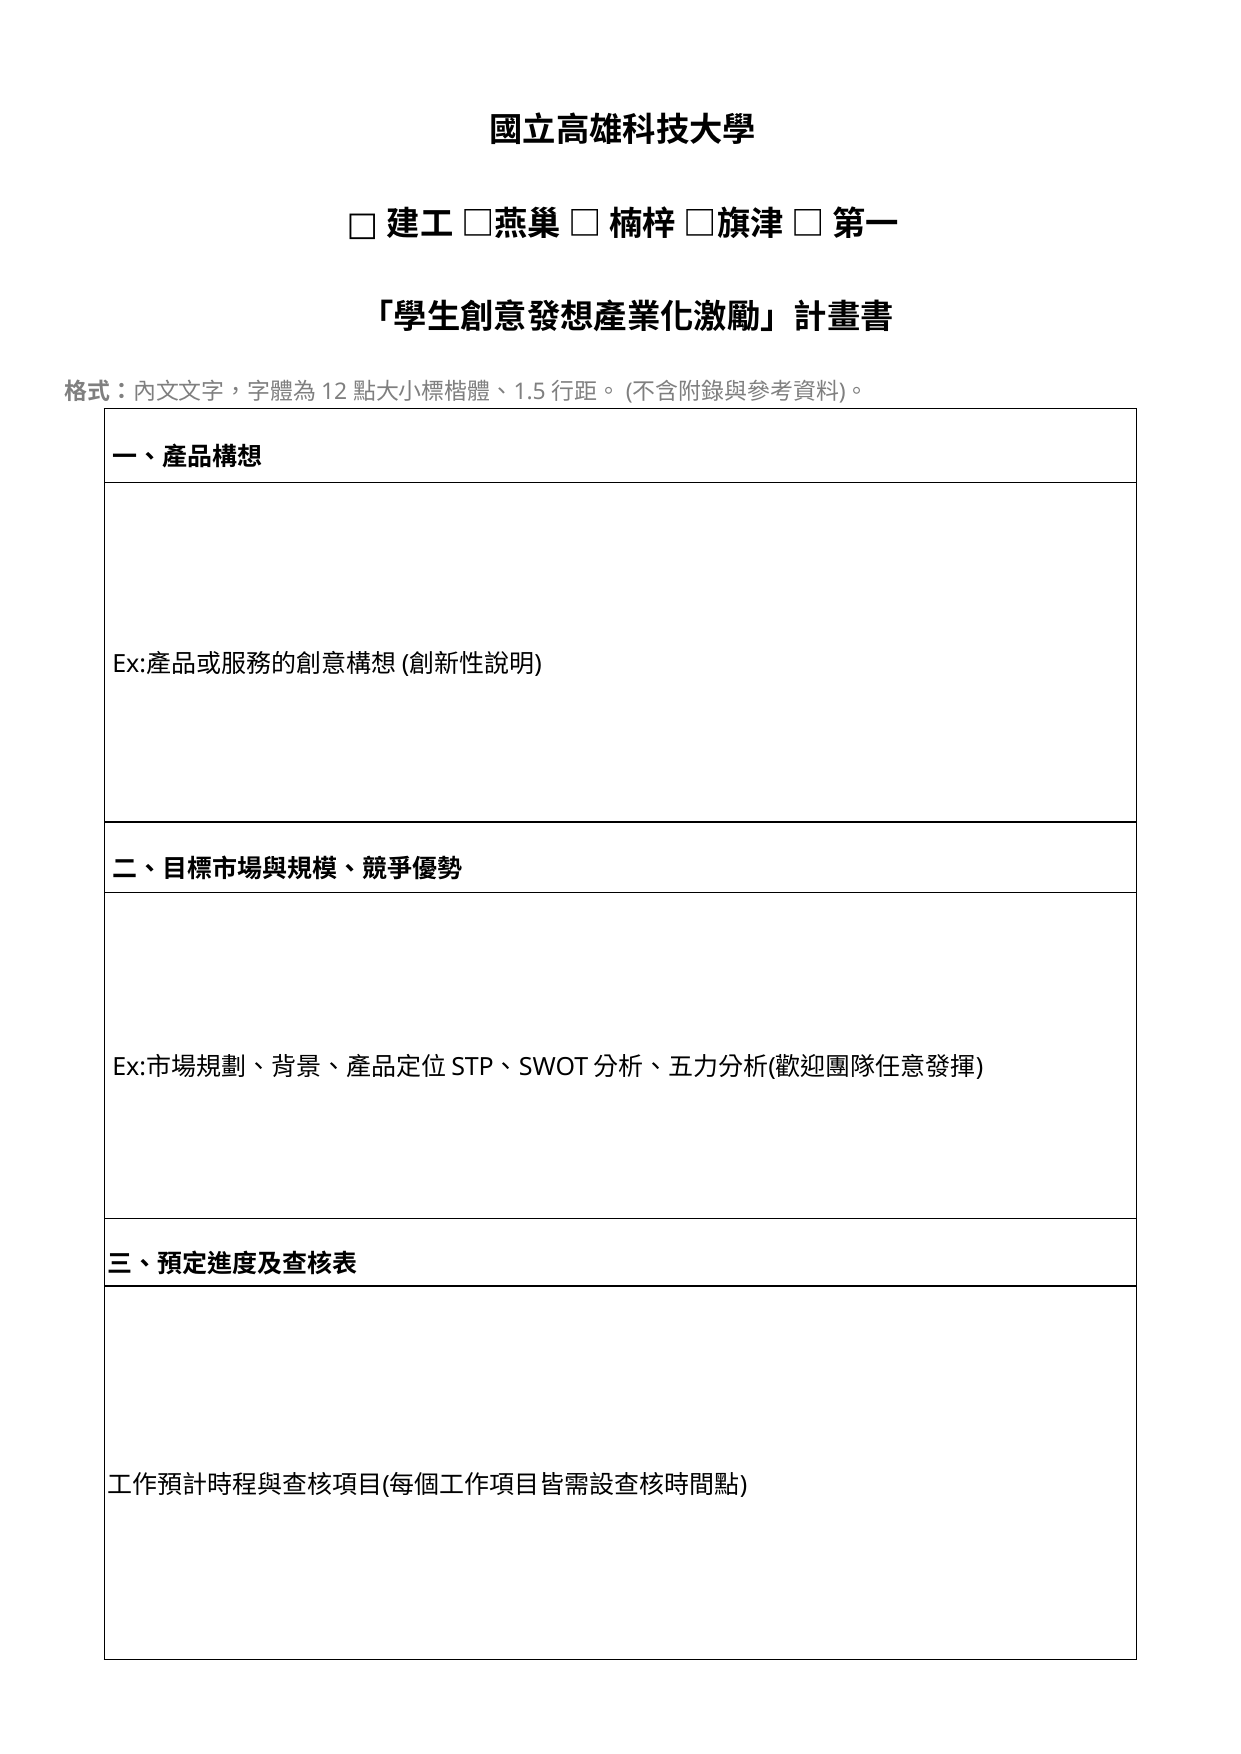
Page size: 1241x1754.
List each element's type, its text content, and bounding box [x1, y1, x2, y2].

text 「學生創意發想產業化激勵」計畫書 [64, 277, 1181, 352]
text □ 建工 □燕巢 □ 楠梓 □旗津 □ 第一 [64, 183, 1181, 258]
text 國立高雄科技大學 [64, 89, 1181, 164]
table_cell Ex:市場規劃、背景、產品定位STP、SWOT分析、五力分析(歡迎團隊任意發揮) [105, 893, 1136, 1217]
table_cell Ex:產品或服務的創意構想 (創新性說明) [105, 483, 1136, 821]
text 格式：內文文字，字體為12 點大小標楷體、1.5 行距。 (不含附錄與參考資料)。 [64, 371, 1181, 408]
table_cell 三、預定進度及查核表 [105, 1219, 1136, 1285]
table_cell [105, 1287, 1136, 1659]
table_header 一、產品構想 [105, 409, 1136, 482]
table_cell 二、目標市場與規模、競爭優勢 [105, 823, 1136, 891]
